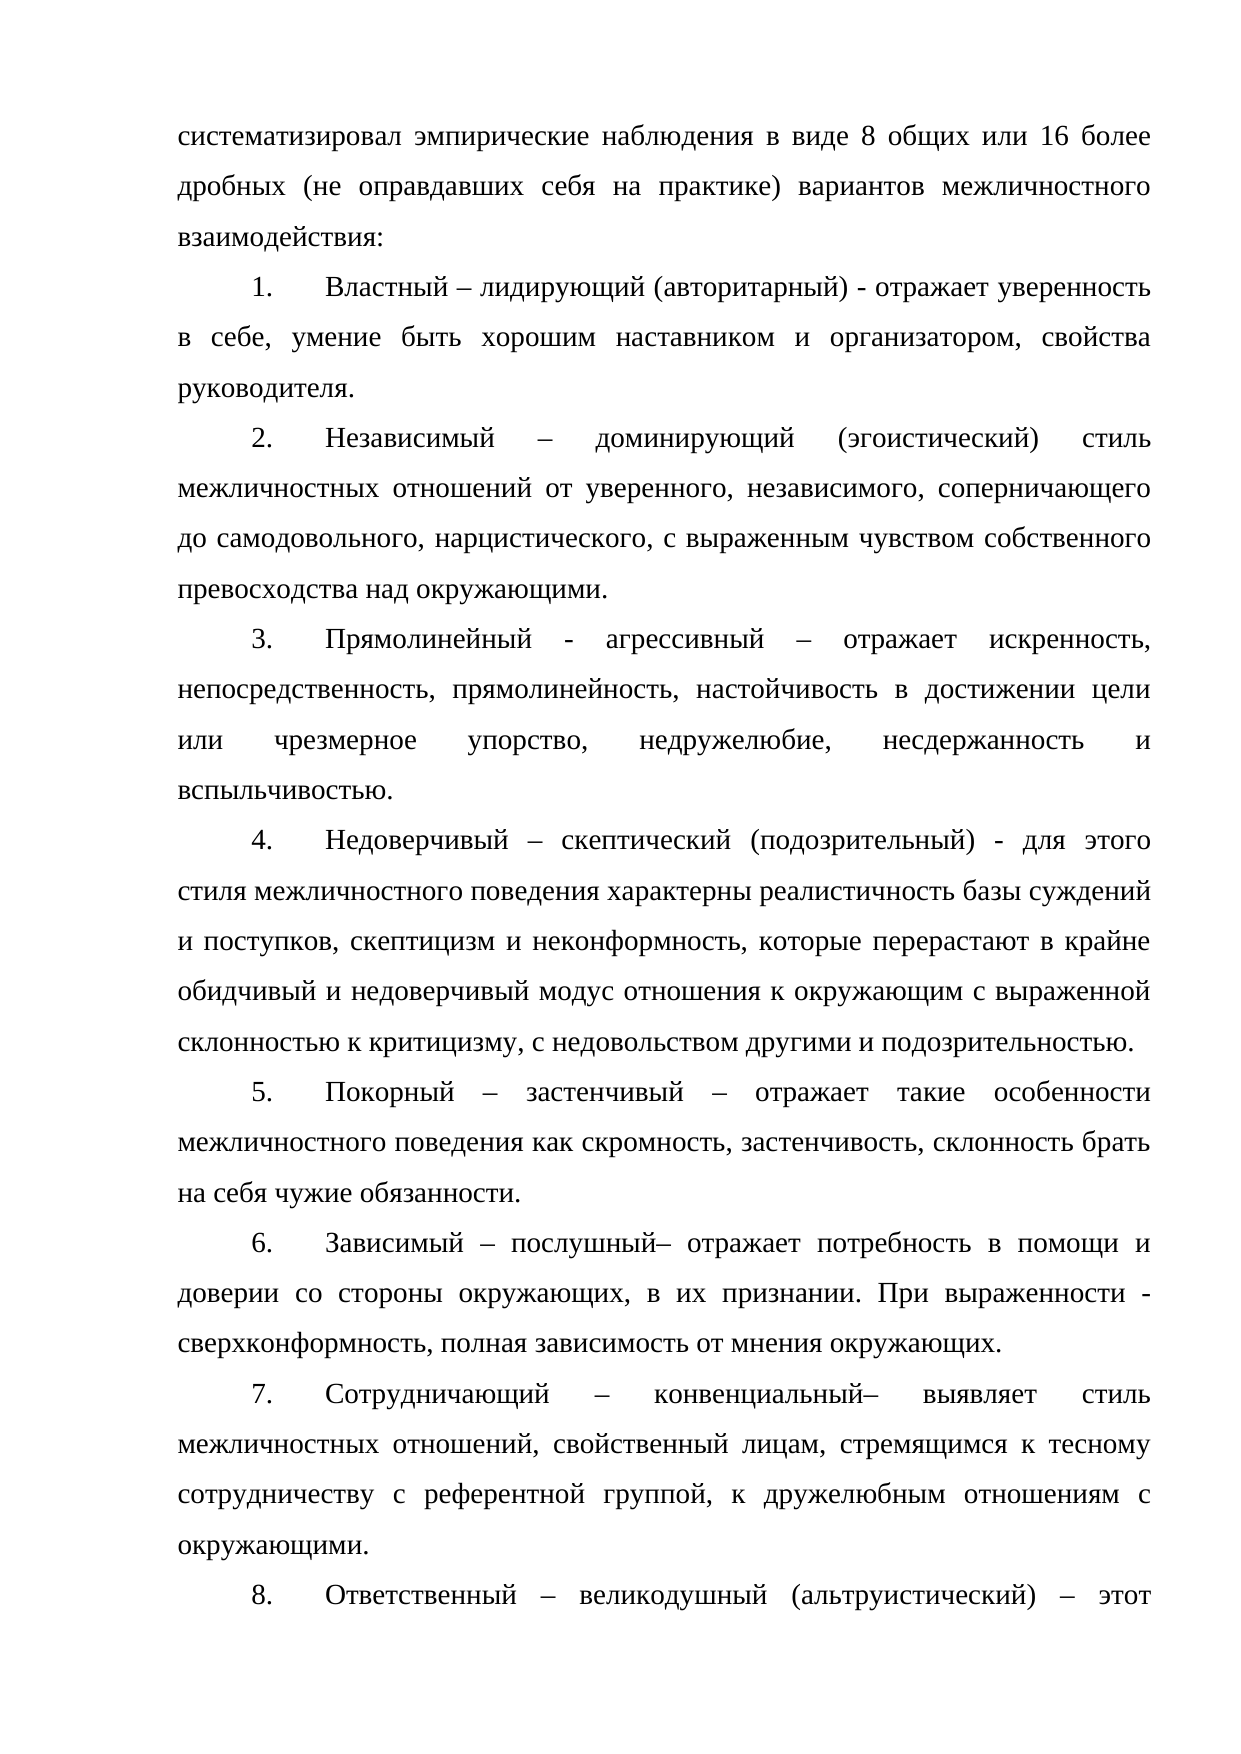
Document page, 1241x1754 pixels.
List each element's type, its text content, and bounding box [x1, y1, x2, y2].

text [177, 118, 1152, 252]
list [177, 1577, 1152, 1611]
list Независимый – доминирующий (эгоистический) стиль межличностных отношений от уверенного, независимого, соперничающего до самодовольного, нарцистического, с выраженным чувством собственного превосходства над окружающими. [177, 420, 1152, 604]
list Сотрудничающий – конвенциальный– выявляет стиль межличностных отношений, свойственный лицам, стремящимся к тесному сотрудничеству с референтной группой, к дружелюбным отношениям с окружающими. [177, 1376, 1152, 1560]
list Покорный – застенчивый – отражает такие особенности межличностного поведения как скромность, застенчивость, склонность брать на себя чужие обязанности. [177, 1074, 1152, 1208]
list Зависимый – послушный– отражает потребность в помощи и доверии со стороны окружающих, в их признании. При выраженности - сверхконформность, полная зависимость от мнения окружающих. [177, 1225, 1152, 1359]
list Прямолинейный - агрессивный – отражает искренность, непосредственность, прямолинейность, настойчивость в достижении цели или чрезмерное упорство, недружелюбие, несдержанность и вспыльчивостью. [177, 621, 1152, 806]
list Недоверчивый – скептический (подозрительный) - для этого стиля межличностного поведения характерны реалистичность базы суждений и поступков, скептицизм и неконформность, которые перерастают в крайне обидчивый и недоверчивый модус отношения к окружающим с выраженной склонностью к критицизму, с недовольством другими и подозрительностью. [177, 822, 1152, 1057]
list Властный – лидирующий (авторитарный) - отражает уверенность в себе, умение быть хорошим наставником и организатором, свойства руководителя. [177, 269, 1152, 403]
